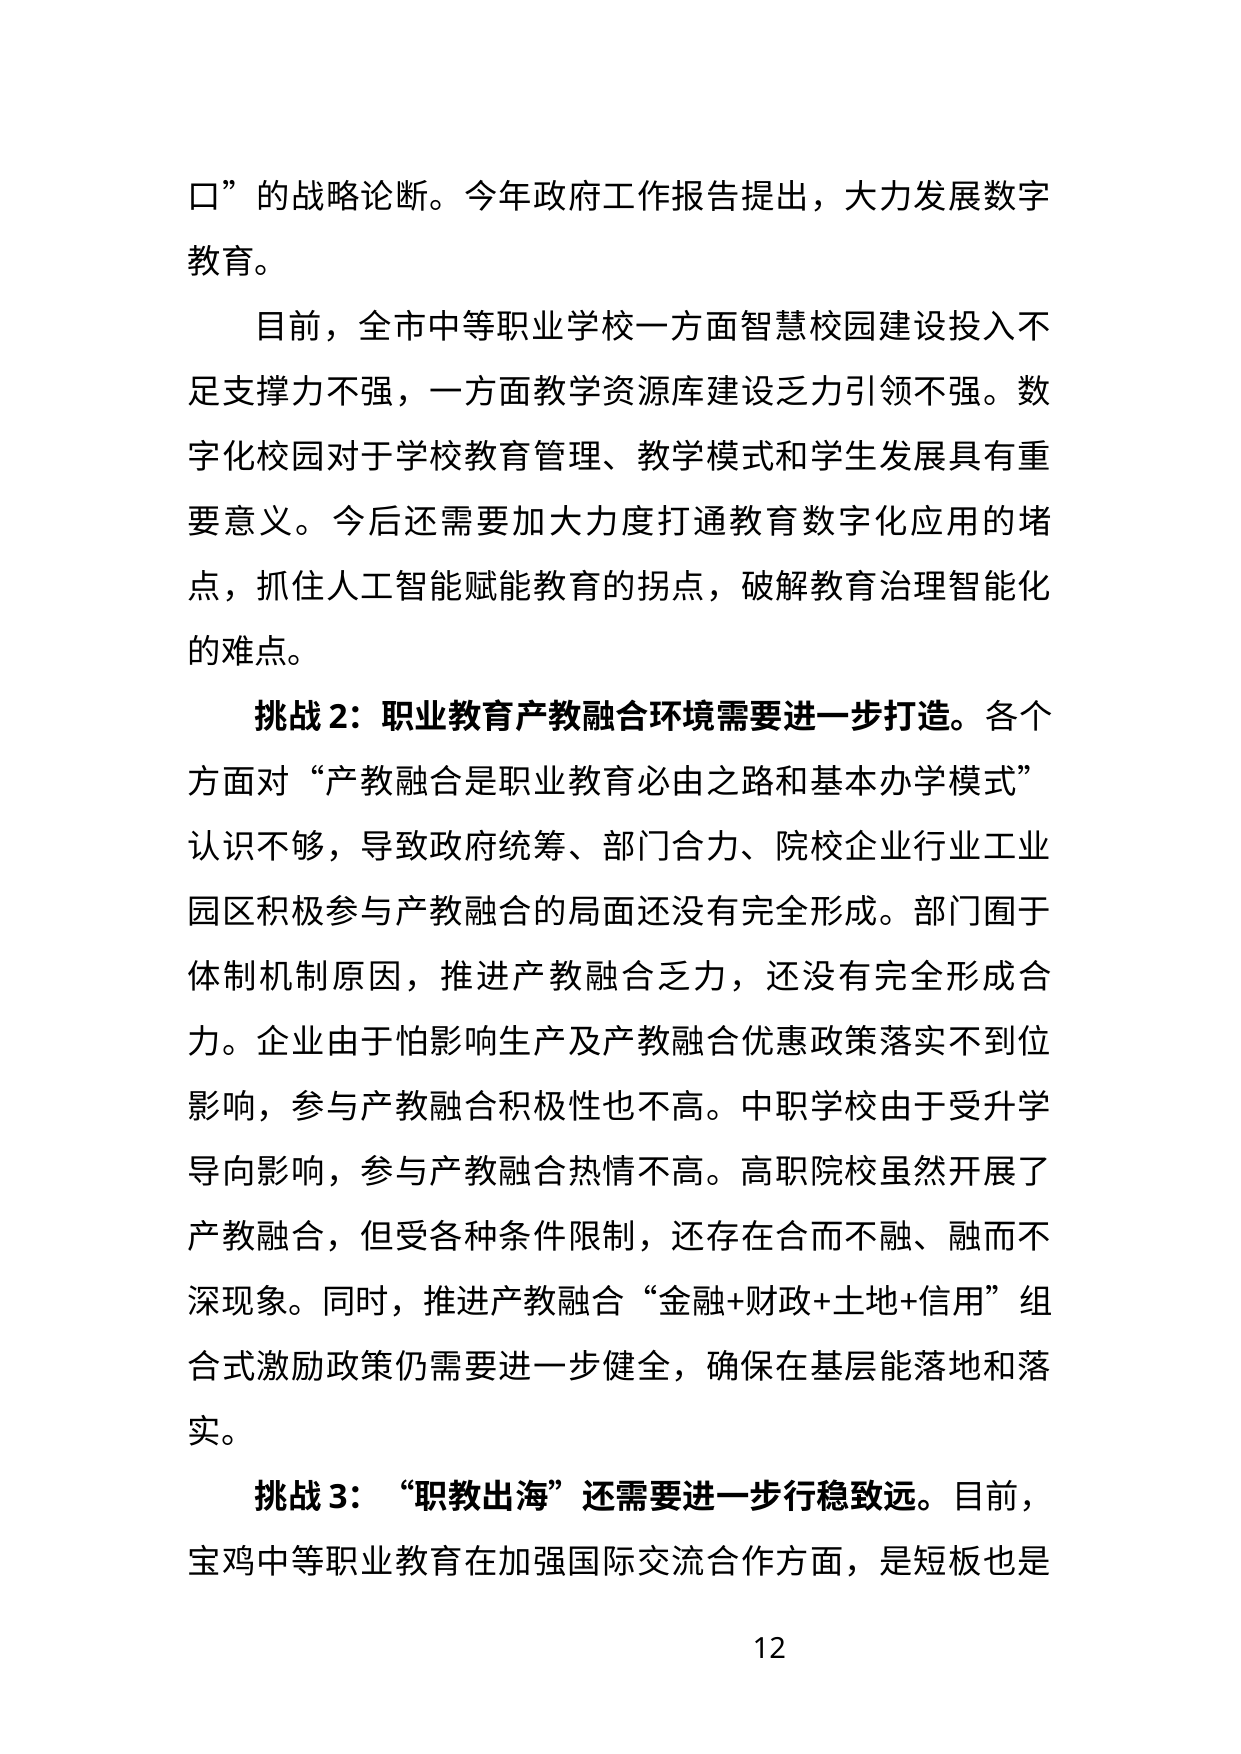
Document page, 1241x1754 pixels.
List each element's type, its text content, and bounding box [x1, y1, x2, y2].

text 挑战2：职业教育产教融合环境需要进一步打造。各个方面对“产教融合是职业教育必由之路和基本办学模式”认识不够，导致政府统筹、部门合力、院校企业行业工业园区积极参与产教融合的局面还没有完全形成。部门囿于体制机制原因，推进产教融合乏力，还没有完全形成合力。企业由于怕影响生产及产教融合优惠政策落实不到位影响，参与产教融合积极性也不高。中职学校由于受升学导向影响，参与产教融合热情不高。高职院校虽然开展了产教融合，但受各种条件限制，还存在合而不融、融而不深现象。同时，推进产教融合“金融+财政+土地+信用”组合式激励政策仍需要进一步健全，确保在基层能落地和落实。 [187, 682, 1053, 1462]
text 目前，全市中等职业学校一方面智慧校园建设投入不足支撑力不强，一方面教学资源库建设乏力引领不强。数字化校园对于学校教育管理、教学模式和学生发展具有重要意义。今后还需要加大力度打通教育数字化应用的堵点，抓住人工智能赋能教育的拐点，破解教育治理智能化的难点。 [187, 292, 1053, 682]
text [187, 1462, 1053, 1592]
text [187, 162, 1053, 292]
